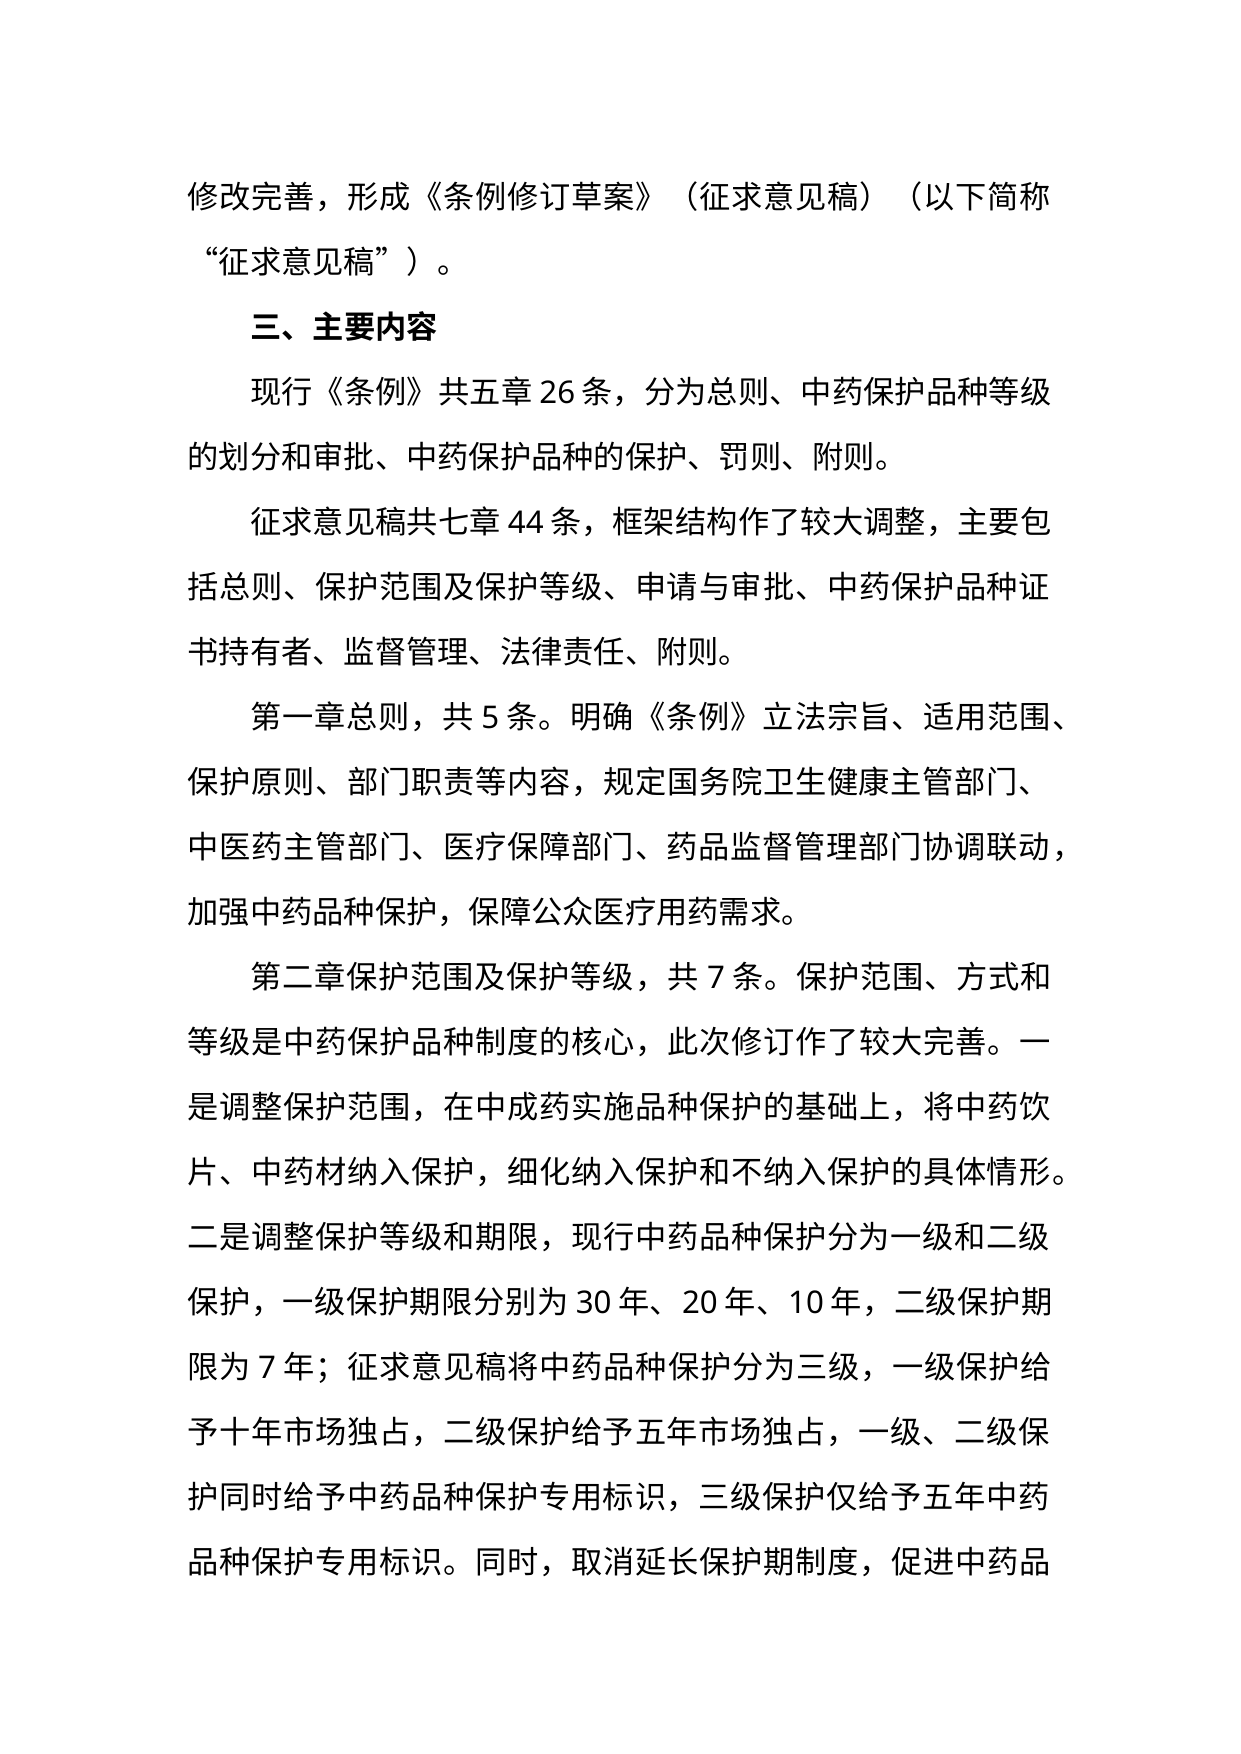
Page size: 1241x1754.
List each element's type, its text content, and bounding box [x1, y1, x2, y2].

text 第一章总则，共5条。明确《条例》立法宗旨、适用范围、保护原则、部门职责等内容，规定国务院卫生健康主管部门、中医药主管部门、医疗保障部门、药品监督管理部门协调联动，加强中药品种保护，保障公众医疗用药需求。 [187, 682, 1053, 942]
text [187, 942, 1053, 1592]
text 征求意见稿共七章44条，框架结构作了较大调整，主要包括总则、保护范围及保护等级、申请与审批、中药保护品种证书持有者、监督管理、法律责任、附则。 [187, 487, 1053, 682]
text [187, 162, 1053, 292]
text 三、主要内容 [187, 292, 1053, 357]
text 现行《条例》共五章26条，分为总则、中药保护品种等级的划分和审批、中药保护品种的保护、罚则、附则。 [187, 357, 1053, 487]
